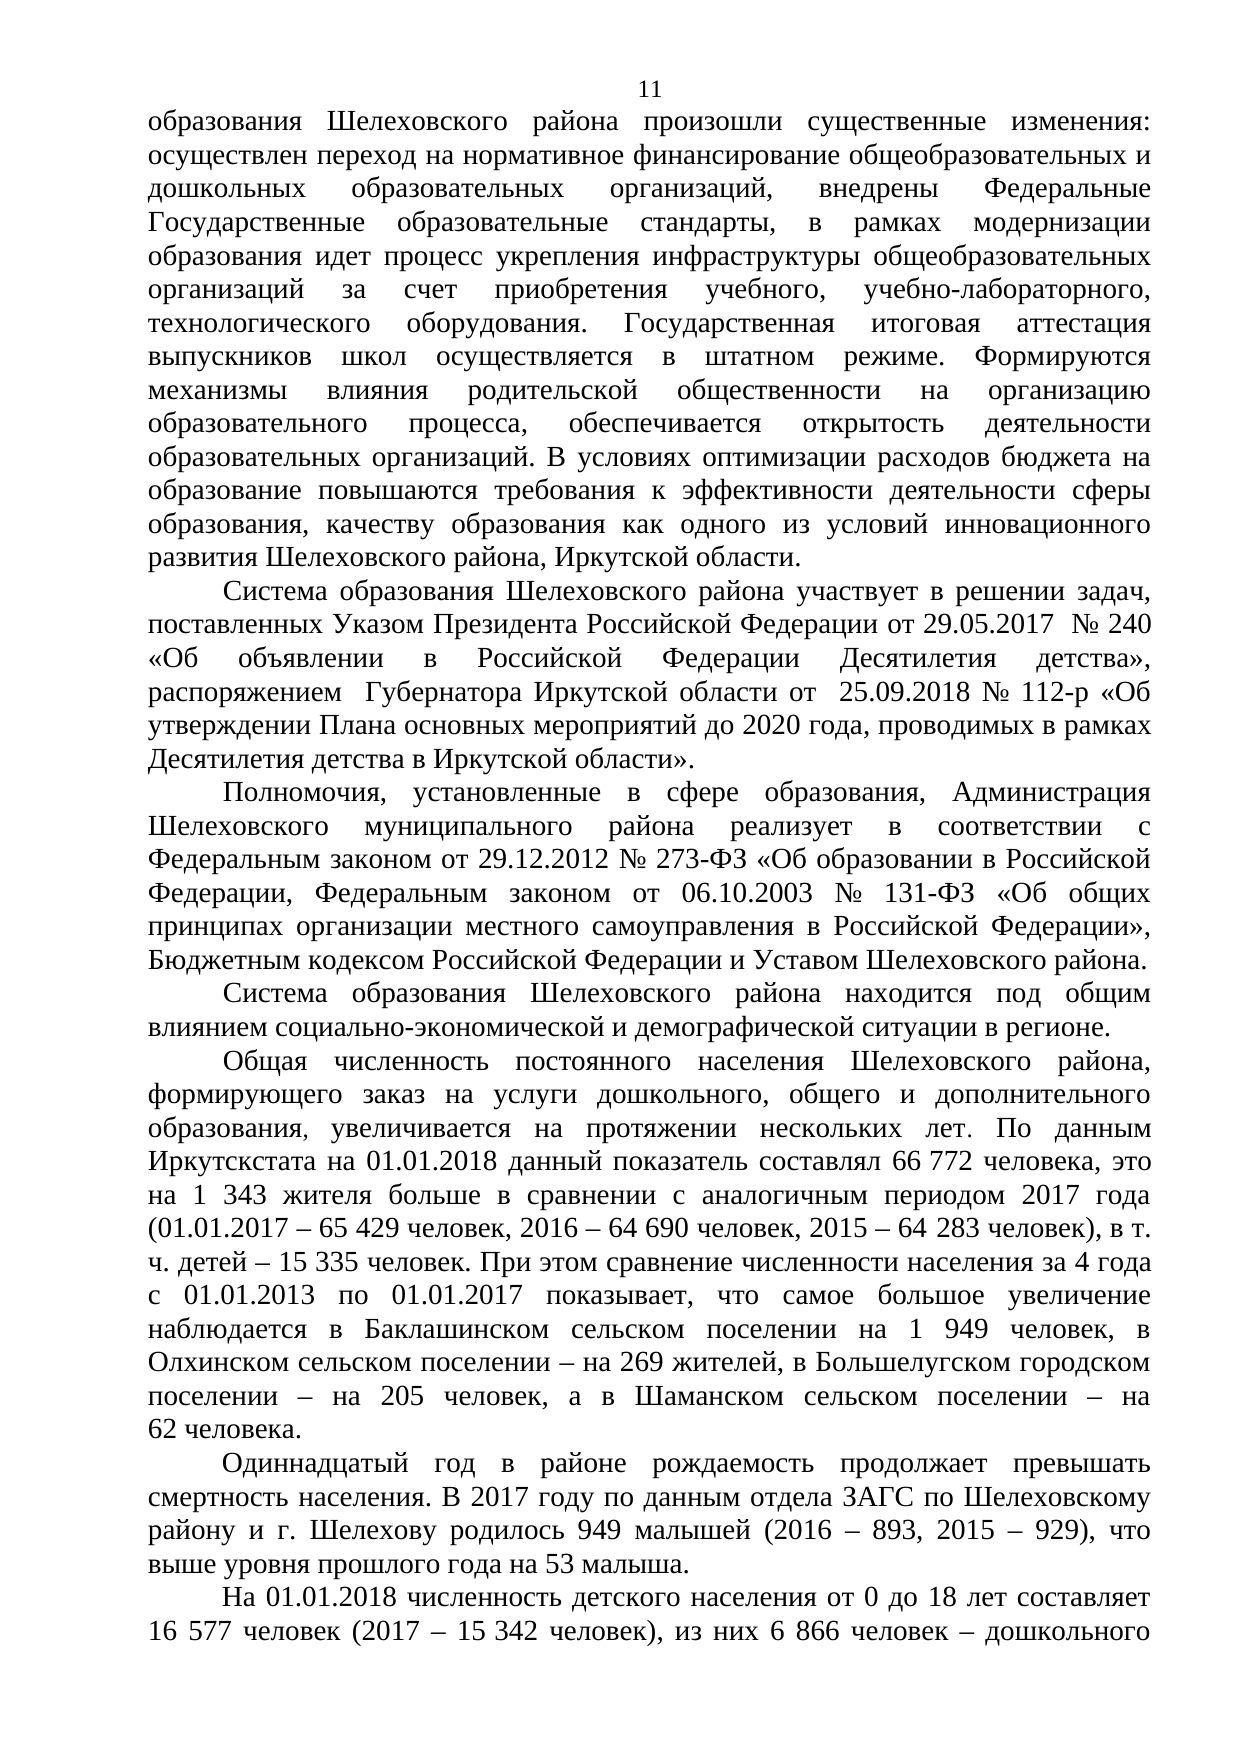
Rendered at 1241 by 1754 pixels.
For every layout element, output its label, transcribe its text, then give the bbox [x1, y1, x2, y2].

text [148, 1579, 1152, 1646]
text Система образования Шелеховского района участвует в решении задач, поставленных Указом Президента Российской Федерации от 29.05.2017 № 240 «Об объявлении в Российской Федерации Десятилетия детства», распоряжением Губернатора Иркутской области от 25.09.2018 № 112-р «Об утверждении Плана основных мероприятий до 2020 года, проводимых в рамках Десятилетия детства в Иркутской области». [148, 573, 1152, 774]
text Система образования Шелеховского района находится под общим влиянием социально-экономической и демографической ситуации в регионе. [148, 976, 1152, 1043]
text Одиннадцатый год в районе рождаемость продолжает превышать смертность населения. В 2017 году по данным отдела ЗАГС по Шелеховскому району и г. Шелехову родилось 949 малышей (2016 – 893, 2015 – 929), что выше уровня прошлого года на 53 малыша. [148, 1445, 1152, 1579]
text Полномочия, установленные в сфере образования, Администрация Шелеховского муниципального района реализует в соответствии с Федеральным законом от 29.12.2012 № 273-ФЗ «Об образовании в Российской Федерации, Федеральным законом от 06.10.2003 № 131-ФЗ «Об общих принципах организации местного самоуправления в Российской Федерации», Бюджетным кодексом Российской Федерации и Уставом Шелеховского района. [148, 774, 1152, 976]
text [148, 103, 1152, 573]
text Общая численность постоянного населения Шелеховского района, формирующего заказ на услуги дошкольного, общего и дополнительного образования, увеличивается на протяжении нескольких лет. По данным Иркутскстата на 01.01.2018 данный показатель составлял 66 772 человека, это на 1 343 жителя больше в сравнении с аналогичным периодом 2017 года (01.01.2017 – 65 429 человек, 2016 – 64 690 человек, 2015 – 64 283 человек), в т. ч. детей – 15 335 человек. При этом сравнение численности населения за 4 года с 01.01.2013 по 01.01.2017 показывает, что самое большое увеличение наблюдается в Баклашинском сельском поселении на 1 949 человек, в Олхинском сельском поселении – на 269 жителей, в Большелугском городском поселении – на 205 человек, а в Шаманском сельском поселении – на 62 человека. [148, 1043, 1152, 1445]
